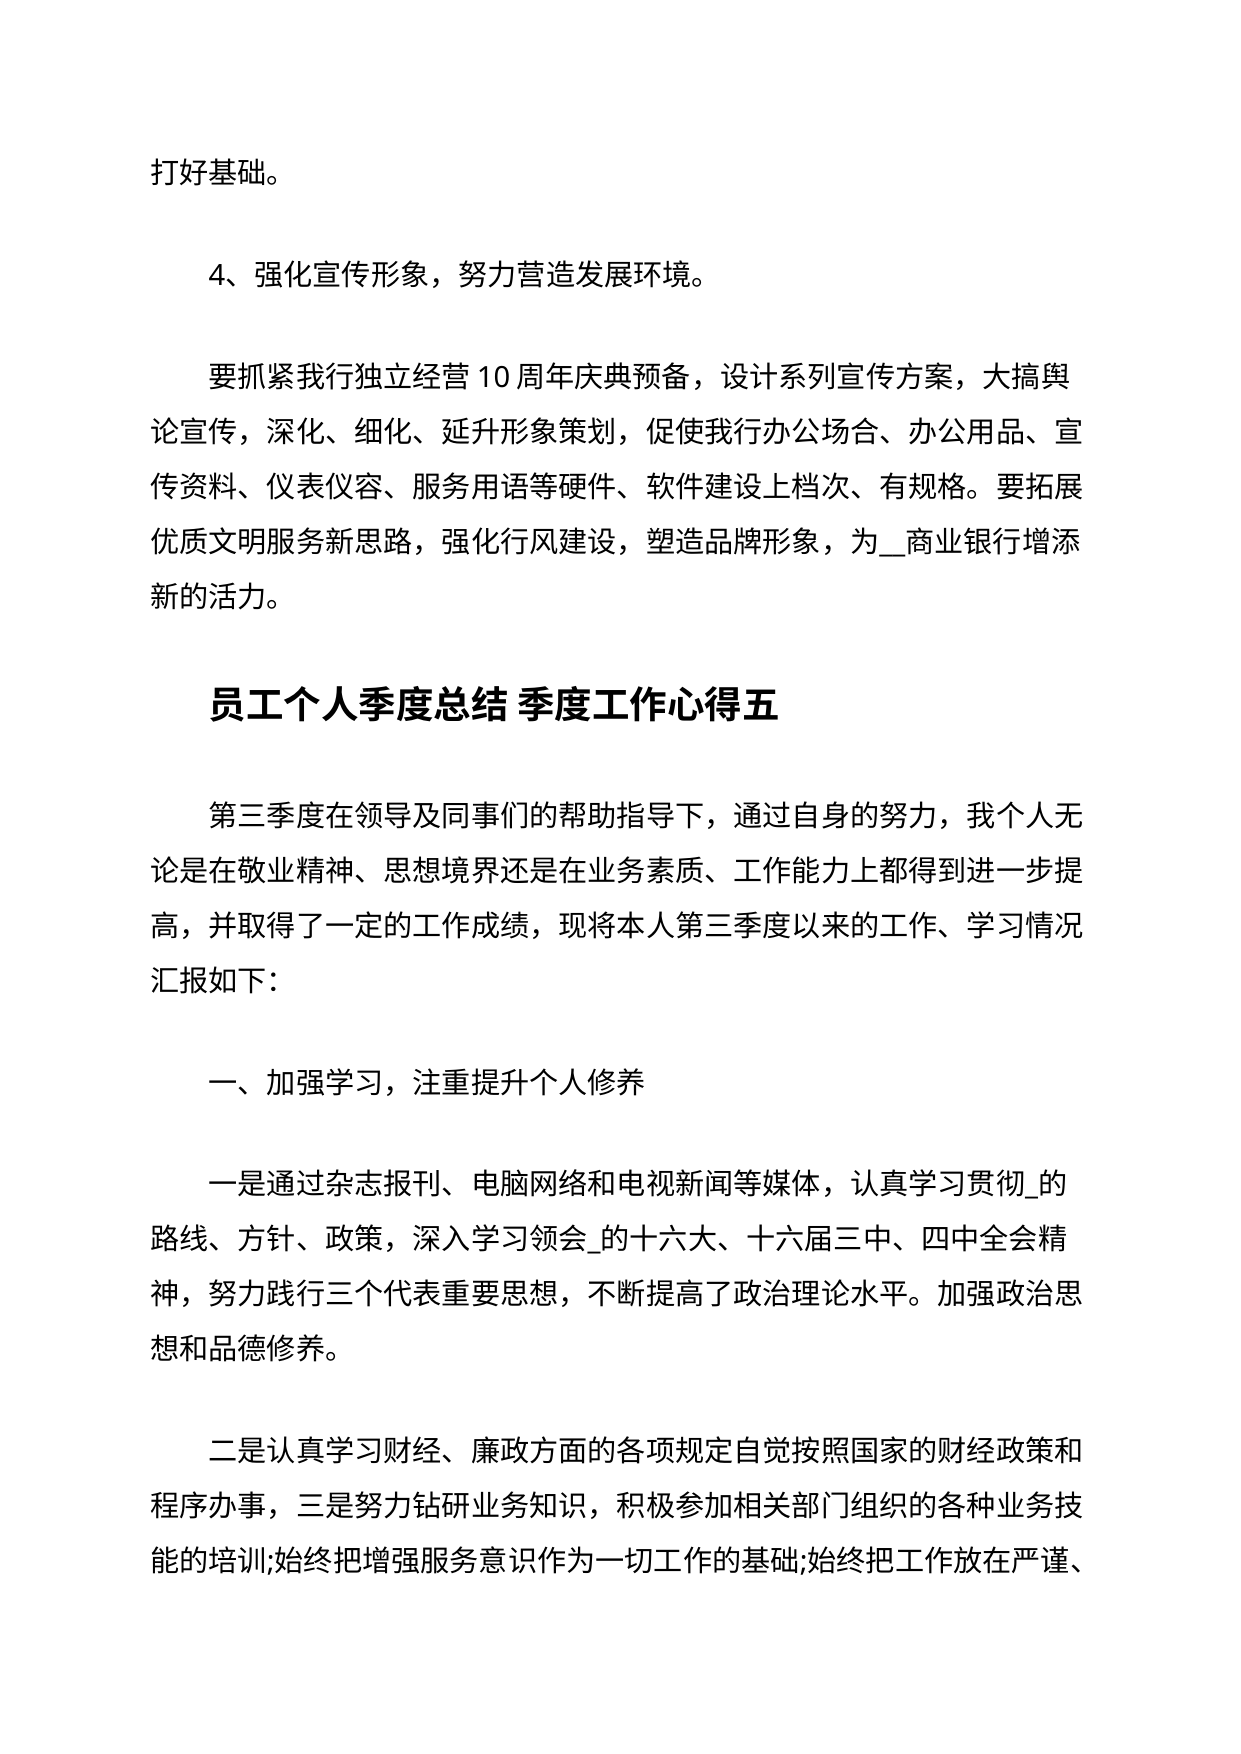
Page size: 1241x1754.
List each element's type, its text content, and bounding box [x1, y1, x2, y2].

text 4、强化宣传形象，努力营造发展环境。 [150, 252, 1090, 294]
text 一是通过杂志报刊、电脑网络和电视新闻等媒体，认真学习贯彻_的路线、方针、政策，深入学习领会_的十六大、十六届三中、四中全会精神，努力践行三个代表重要思想，不断提高了政治理论水平。加强政治思想和品德修养。 [150, 1161, 1090, 1368]
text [150, 150, 1090, 192]
text 要抓紧我行独立经营10周年庆典预备，设计系列宣传方案，大搞舆论宣传，深化、细化、延升形象策划，促使我行办公场合、办公用品、宣传资料、仪表仪容、服务用语等硬件、软件建设上档次、有规格。要拓展优质文明服务新思路，强化行风建设，塑造品牌形象，为__商业银行增添新的活力。 [150, 354, 1090, 616]
text 员工个人季度总结 季度工作心得五 [150, 675, 1090, 729]
text 第三季度在领导及同事们的帮助指导下，通过自身的努力，我个人无论是在敬业精神、思想境界还是在业务素质、工作能力上都得到进一步提高，并取得了一定的工作成绩，现将本人第三季度以来的工作、学习情况汇报如下： [150, 793, 1090, 1000]
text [150, 1428, 1090, 1580]
text 一、加强学习，注重提升个人修养 [150, 1059, 1090, 1101]
